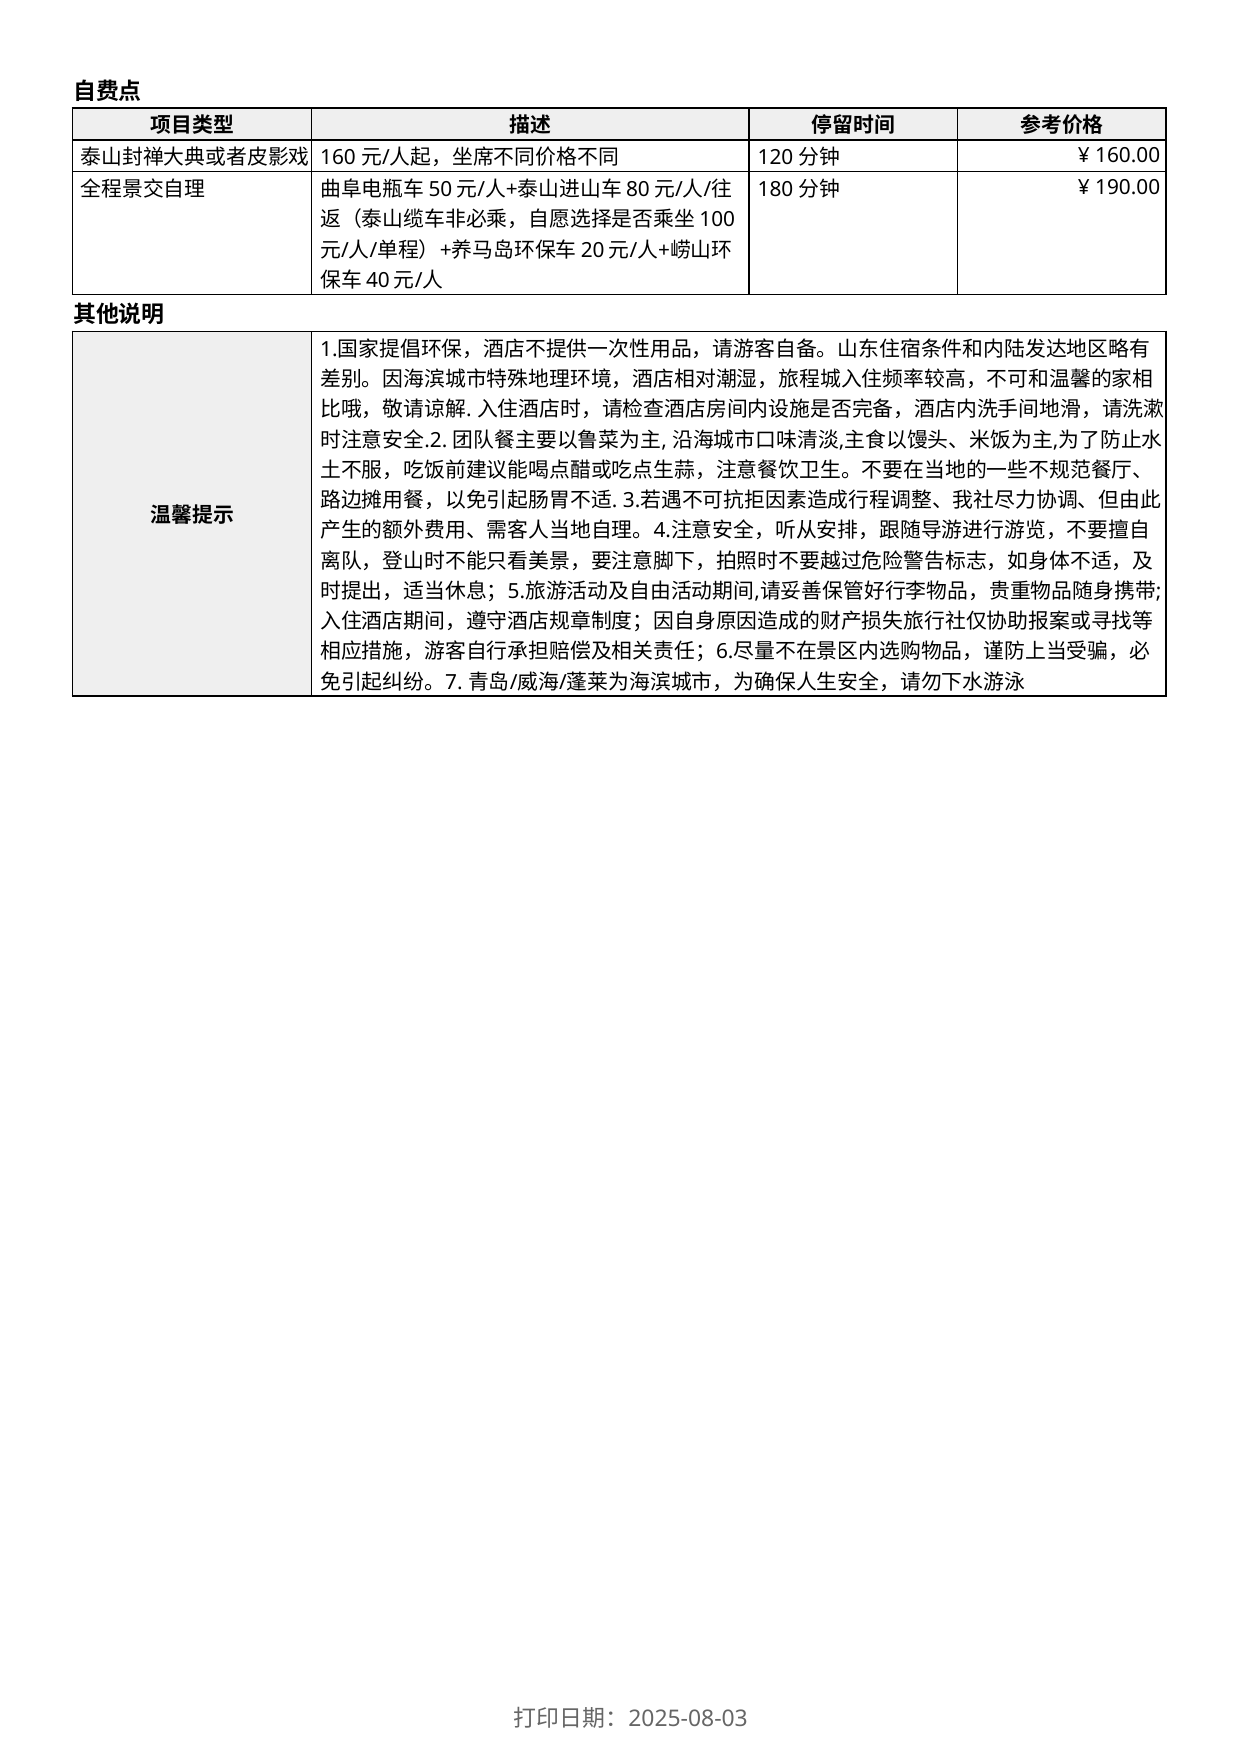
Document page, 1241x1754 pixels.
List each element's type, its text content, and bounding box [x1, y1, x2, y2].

table_cell 120 分钟 [750, 141, 957, 171]
text 自费点 [73, 73, 1167, 106]
table_cell 泰山封禅大典或者皮影戏 [73, 141, 311, 171]
table_header 参考价格 [958, 109, 1165, 139]
table_header 1.国家提倡环保，酒店不提供一次性用品，请游客自备。山东住宿条件和内陆发达地区略有差别。因海滨城市特殊地理环境，酒店相对潮湿，旅程城入住频率较高，不可和温馨的家相比哦，敬请谅解. 入住酒店时，请检查酒店房间内设施是否完备，酒店内洗手间地滑，请洗漱时注意安全. [312, 332, 1165, 695]
table_cell 160 元/人起，坐席不同价格不同 [312, 141, 748, 171]
text 其他说明 [73, 296, 1167, 329]
table_header 停留时间 [750, 109, 957, 139]
table_header 温馨提示 [73, 332, 311, 695]
table_header 描述 [312, 109, 748, 139]
table_cell 曲阜电瓶车50元/人+泰山进山车80元/人/往返（泰山缆车非必乘，自愿选择是否乘坐100元/人/单程）+养马岛环保车20元/人+崂山环保车40元/人 [312, 172, 748, 294]
table_cell ¥ 190.00 [958, 172, 1165, 294]
table_cell 全程景交自理 [73, 172, 311, 294]
table_cell ¥ 160.00 [958, 141, 1165, 171]
table_cell 180 分钟 [750, 172, 957, 294]
table_header 项目类型 [73, 109, 311, 139]
